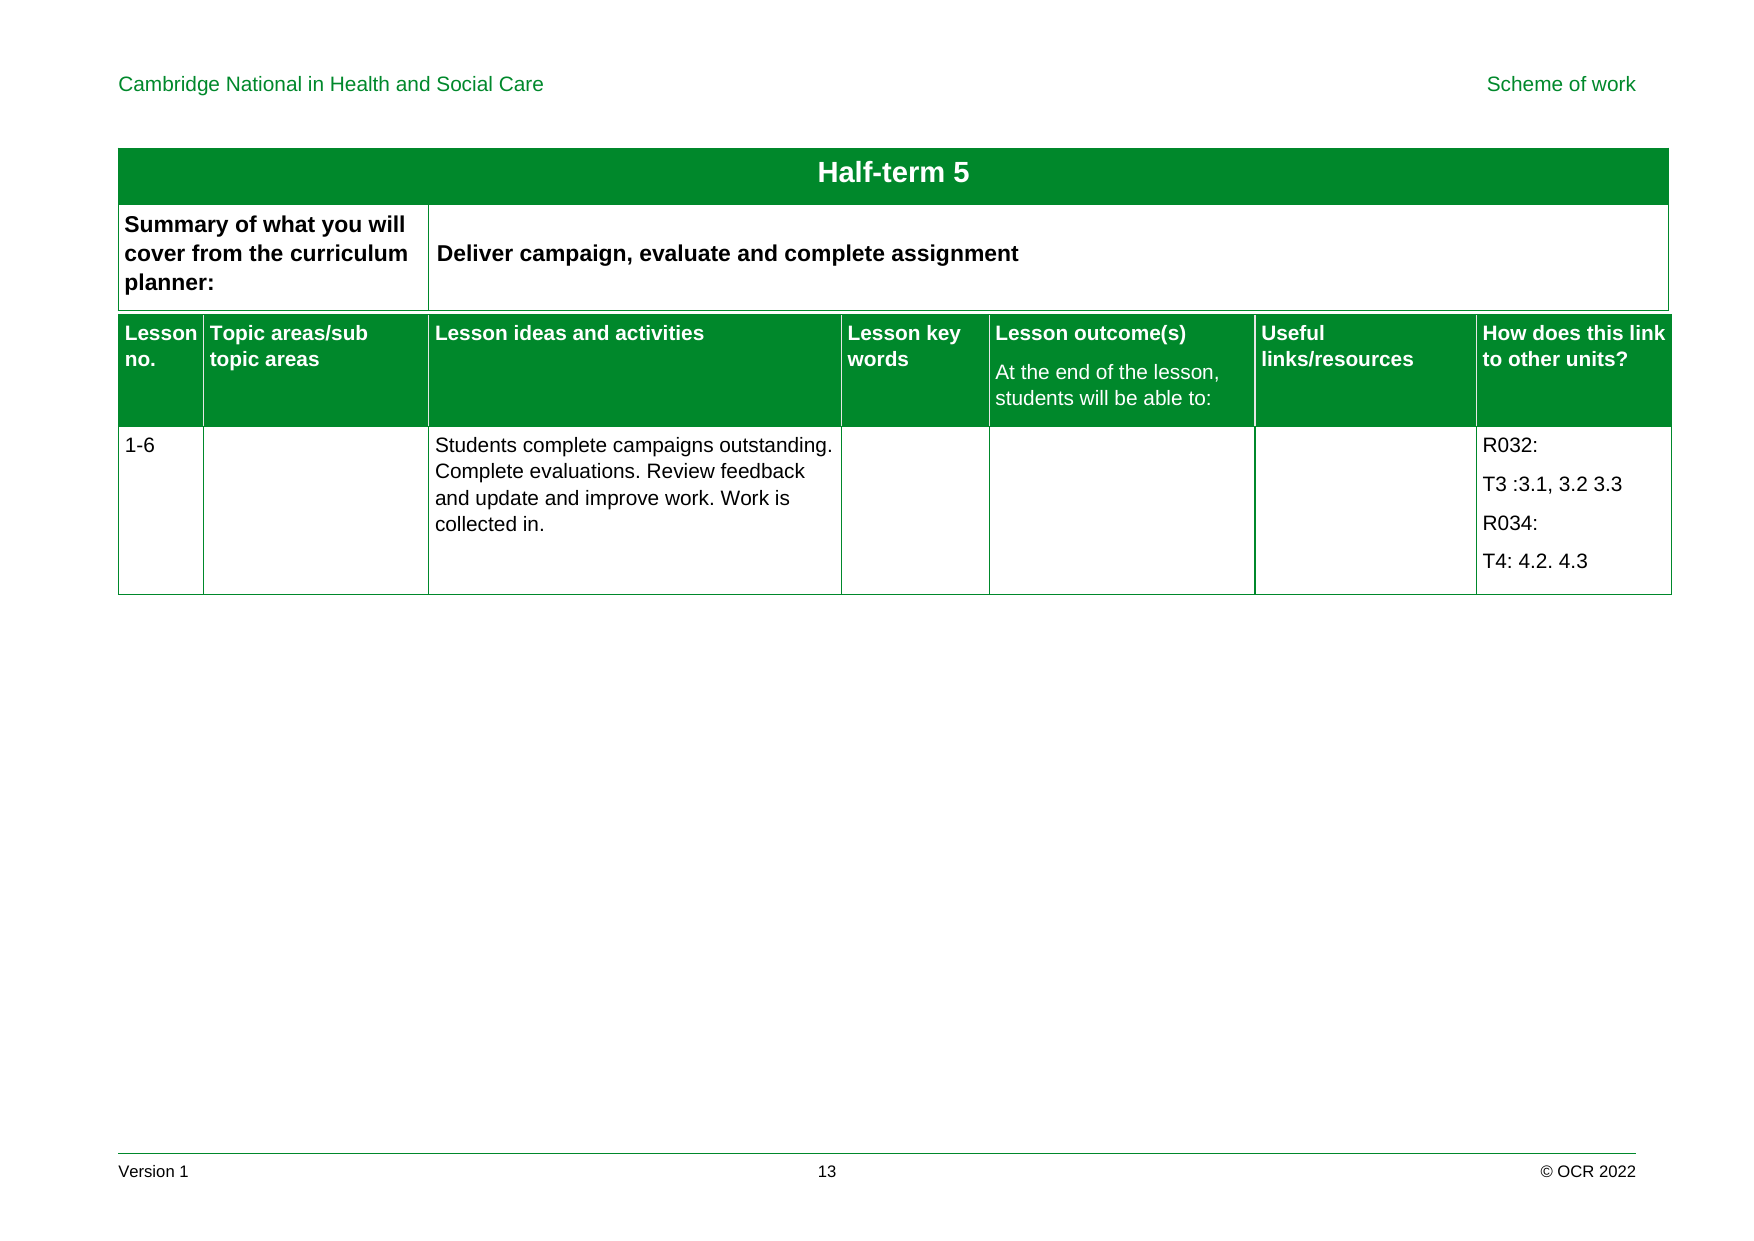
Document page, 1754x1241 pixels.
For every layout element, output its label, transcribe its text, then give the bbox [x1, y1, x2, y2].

table_cell Deliver campaign, evaluate and complete assignment [429, 205, 1668, 310]
table_header Lesson no. [119, 315, 203, 426]
table_cell Summary of what you will cover from the curriculum planner: [119, 205, 428, 310]
table_header Topic areas/sub topic areas [204, 315, 428, 426]
table_cell Students complete campaigns outstanding. Complete evaluations. Review feedback and update and improve work. Work is collected in. [429, 427, 841, 594]
table_cell 1-6 [119, 427, 203, 594]
table_cell [1256, 427, 1476, 594]
table_cell [204, 427, 428, 594]
table_header Lesson key words [842, 315, 989, 426]
table_header Useful links/resources [1256, 315, 1476, 426]
table_header Lesson outcome(s) At the end of the lesson, students will be able to: [990, 315, 1254, 426]
table_cell [842, 427, 989, 594]
table_header How does this link to other units? [1477, 315, 1671, 426]
table_header Half-term 5 [119, 149, 1668, 204]
table_cell [990, 427, 1254, 594]
table_header Lesson ideas and activities [429, 315, 841, 426]
table_cell R032: T3 :3.1, 3.2 3.3 R034: T4: 4.2. 4.3 [1477, 427, 1671, 594]
